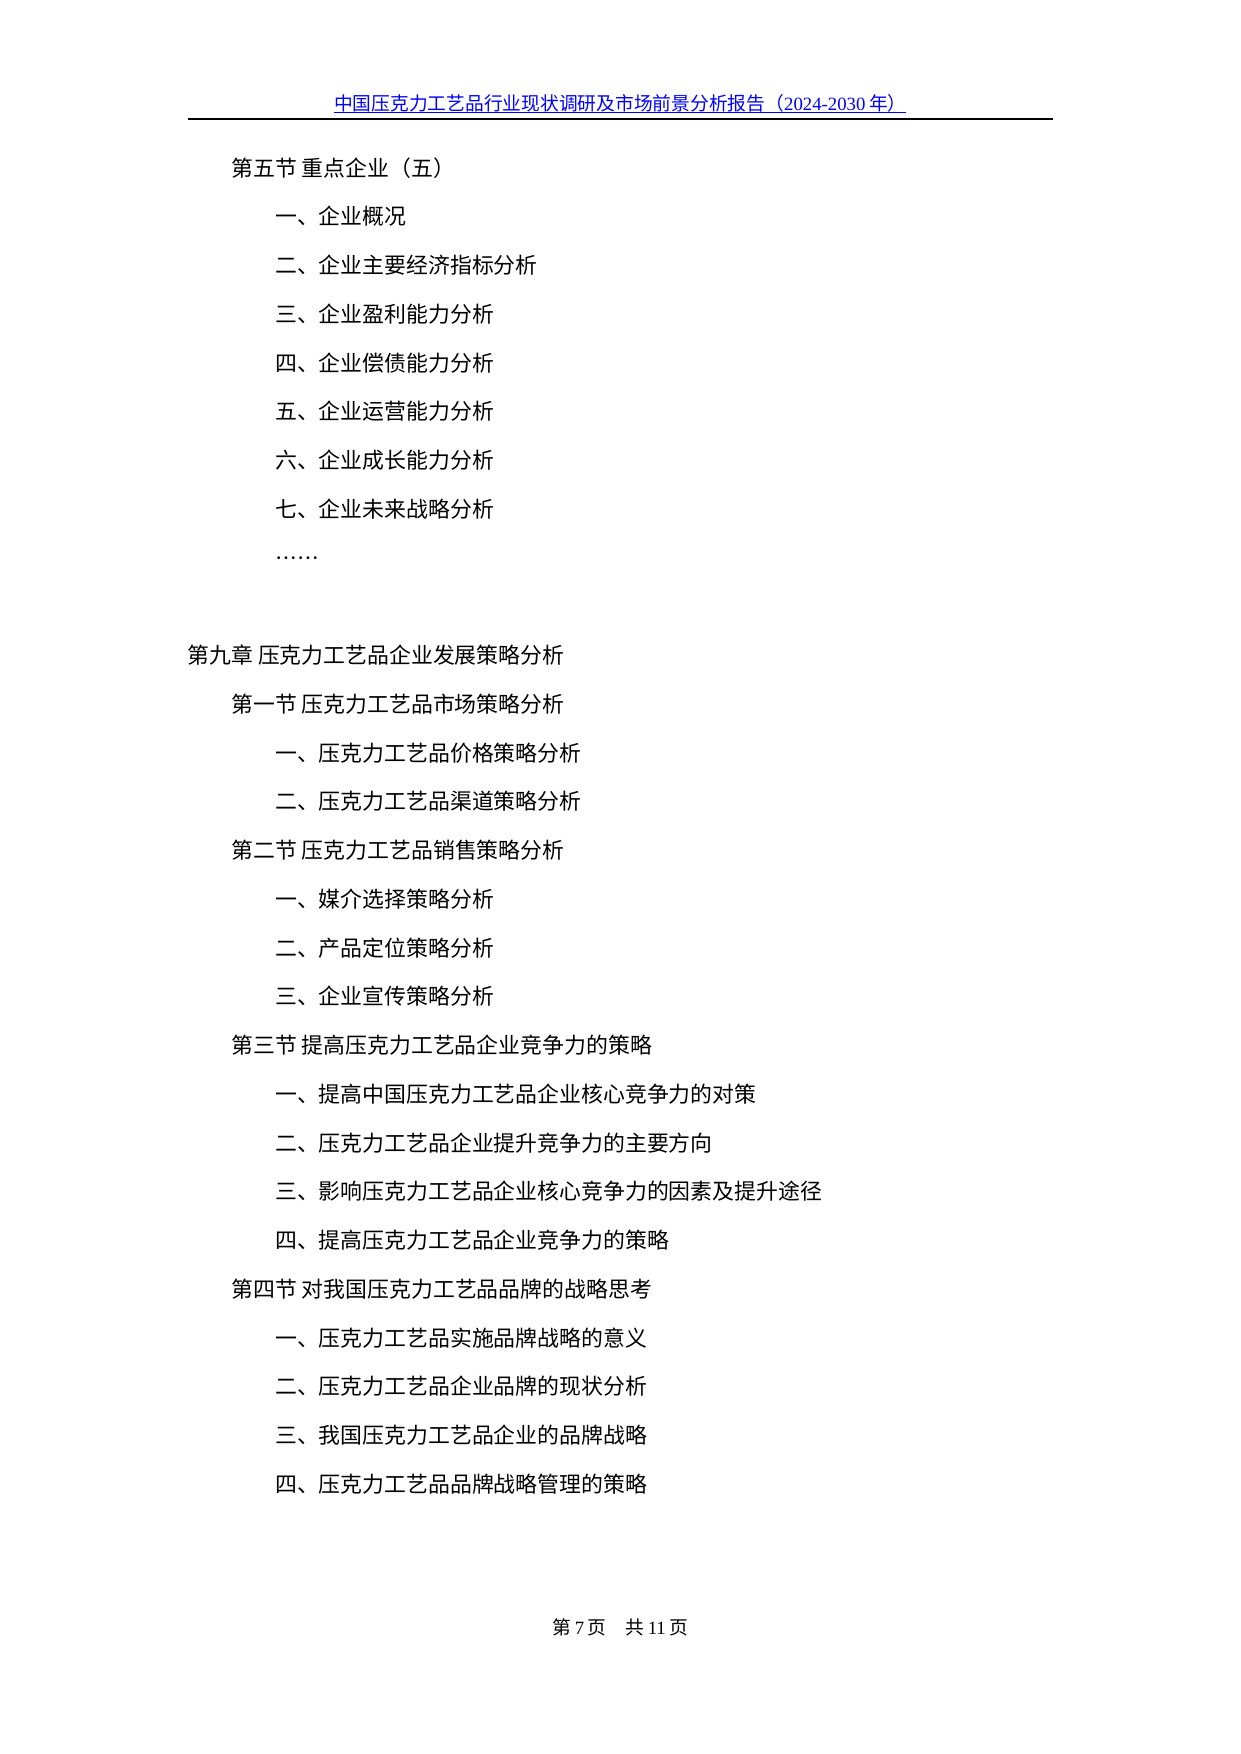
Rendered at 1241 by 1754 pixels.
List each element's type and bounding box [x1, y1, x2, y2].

text [187, 150, 1053, 1499]
